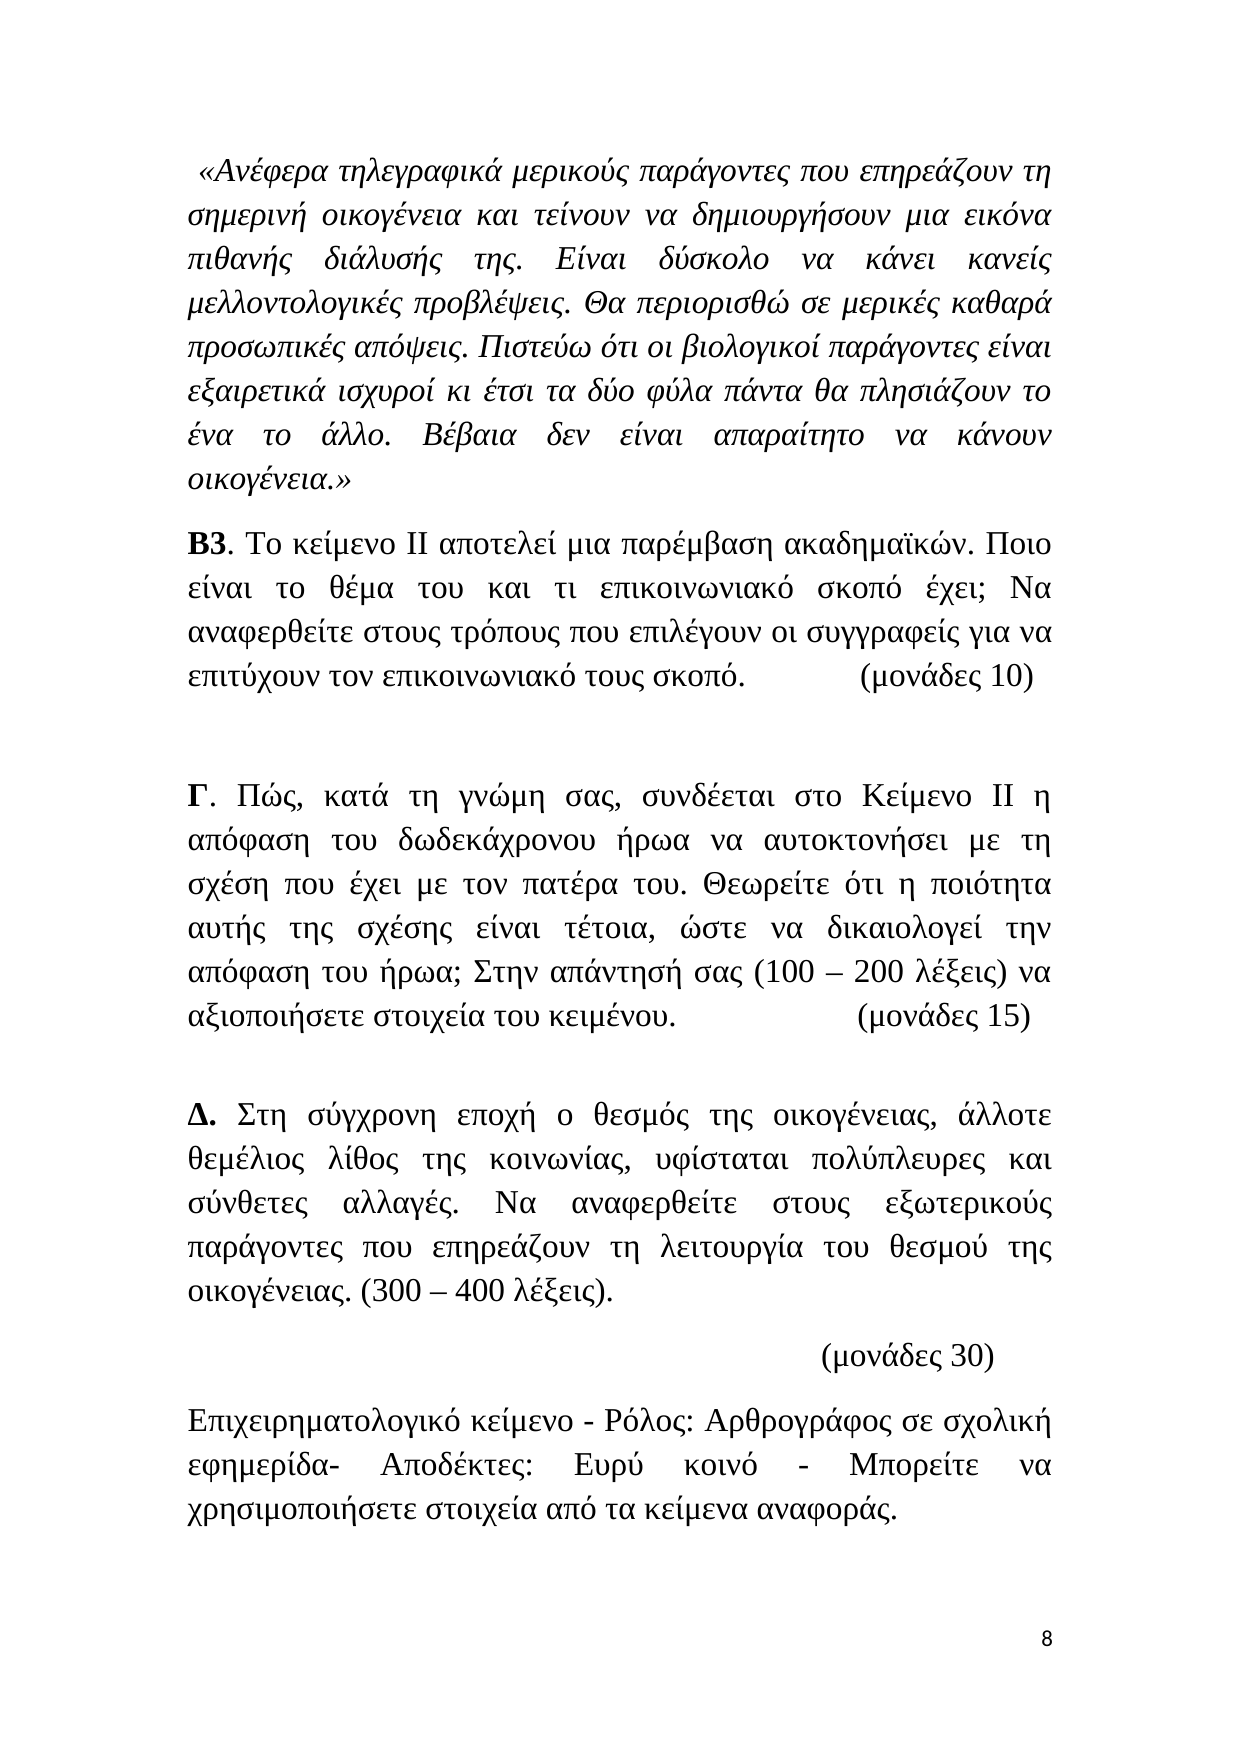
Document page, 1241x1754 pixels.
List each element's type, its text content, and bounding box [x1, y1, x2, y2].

text Β3. Το κείμενο ΙΙ αποτελεί μια παρέμβαση ακαδημαϊκών. Ποιο είναι το θέμα του και τι επικοινωνιακό σκοπό έχει; Να αναφερθείτε στους τρόπους που επιλέγουν οι συγγραφείς για να επιτύχουν τον επικοινωνιακό τους σκοπό. (μονάδες 10) [187, 523, 1053, 694]
text (μονάδες 30) [187, 1335, 1053, 1373]
text Δ. Στη σύγχρονη εποχή ο θεσμός της οικογένειας, άλλοτε θεμέλιος λίθος της κοινωνίας, υφίσταται πολύπλευρες και σύνθετες αλλαγές. Να αναφερθείτε στους εξωτερικούς παράγοντες που επηρεάζουν τη λειτουργία του θεσμού της οικογένειας. (300 – 400 λέξεις). [187, 1060, 1053, 1308]
text Γ. Πώς, κατά τη γνώμη σας, συνδέεται στο Κείμενο II η απόφαση του δωδεκάχρονου ήρωα να αυτοκτονήσει με τη σχέση που έχει με τον πατέρα του. Θεωρείτε ότι η ποιότητα αυτής της σχέσης είναι τέτοια, ώστε να δικαιολογεί την απόφαση του ήρωα; Στην απάντησή σας (100 – 200 λέξεις) να αξιοποιήσετε στοιχεία του κειμένου. (μονάδες 15) [187, 775, 1053, 1034]
text Επιχειρηματολογικό κείμενο - Ρόλος: Αρθρογράφος σε σχολική εφημερίδα- Αποδέκτες: Ευρύ κοινό - Μπορείτε να χρησιμοποιήσετε στοιχεία από τα κείμενα αναφοράς. [187, 1400, 1053, 1526]
text «Ανέφερα τηλεγραφικά μερικούς παράγοντες που επηρεάζουν τη σημερινή οικογένεια και τείνουν να δημιουργήσουν μια εικόνα πιθανής διάλυσής της. Είναι δύσκολο να κάνει κανείς μελλοντολογικές προβλέψεις. Θα περιορισθώ σε μερικές καθαρά προσωπικές απόψεις. Πιστεύω ότι οι βιολογικοί παράγοντες είναι εξαιρετικά ισχυροί κι έτσι τα δύο φύλα πάντα θα πλησιάζουν το ένα το άλλο. Βέβαια δεν είναι απαραίτητο να κάνουν οικογένεια.» [187, 150, 1053, 497]
